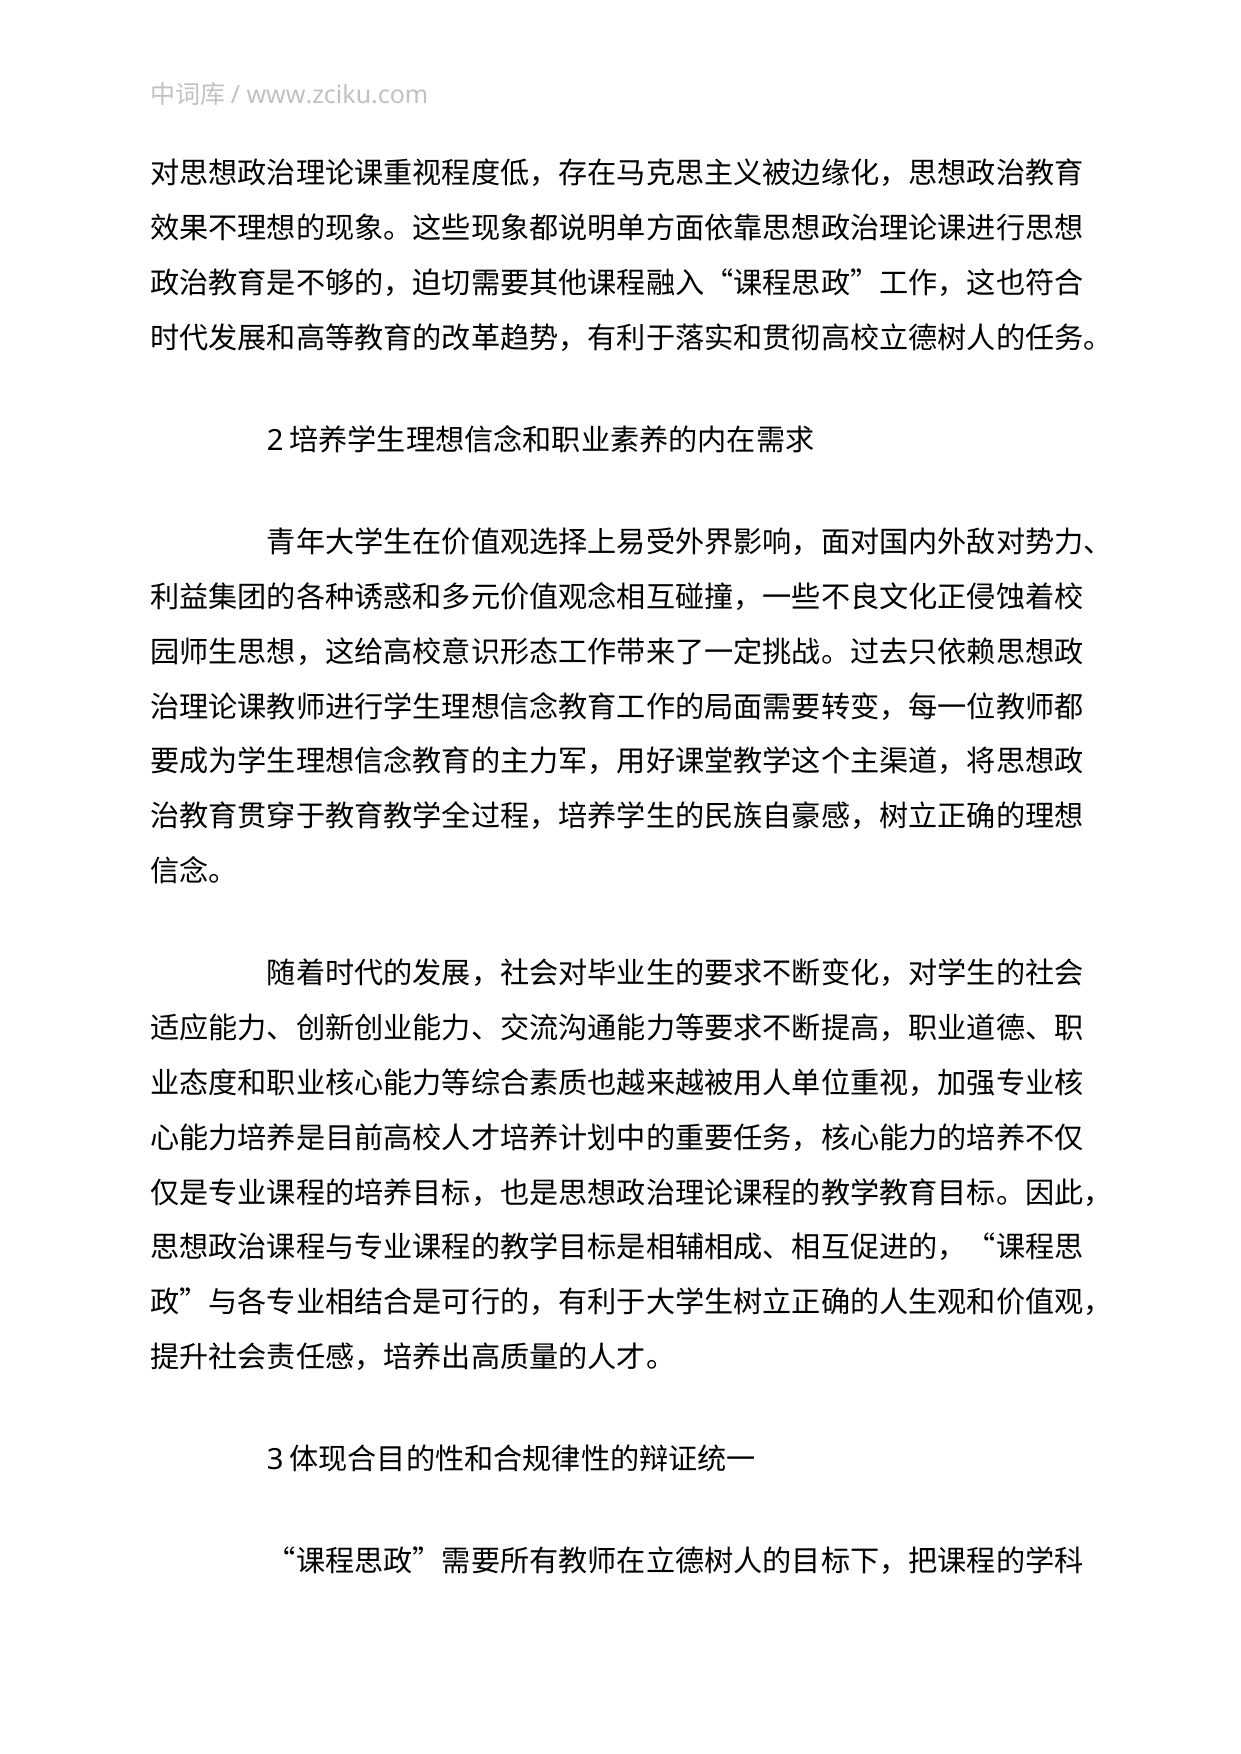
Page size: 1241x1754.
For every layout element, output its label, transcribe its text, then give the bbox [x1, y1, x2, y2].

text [150, 150, 1090, 357]
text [150, 1538, 1090, 1580]
text 3体现合目的性和合规律性的辩证统一 [150, 1436, 1090, 1478]
text 随着时代的发展，社会对毕业生的要求不断变化，对学生的社会适应能力、创新创业能力、交流沟通能力等要求不断提高，职业道德、职业态度和职业核心能力等综合素质也越来越被用人单位重视，加强专业核心能力培养是目前高校人才培养计划中的重要任务，核心能力的培养不仅仅是专业课程的培养目标，也是思想政治理论课程的教学教育目标。因此，思想政治课程与专业课程的教学目标是相辅相成、相互促进的，“课程思政”与各专业相结合是可行的，有利于大学生树立正确的人生观和价值观，提升社会责任感，培养出高质量的人才。 [150, 949, 1090, 1376]
text 2培养学生理想信念和职业素养的内在需求 [150, 416, 1090, 459]
text 青年大学生在价值观选择上易受外界影响，面对国内外敌对势力、利益集团的各种诱惑和多元价值观念相互碰撞，一些不良文化正侵蚀着校园师生思想，这给高校意识形态工作带来了一定挑战。过去只依赖思想政治理论课教师进行学生理想信念教育工作的局面需要转变，每一位教师都要成为学生理想信念教育的主力军，用好课堂教学这个主渠道，将思想政治教育贯穿于教育教学全过程，培养学生的民族自豪感，树立正确的理想信念。 [150, 518, 1090, 890]
